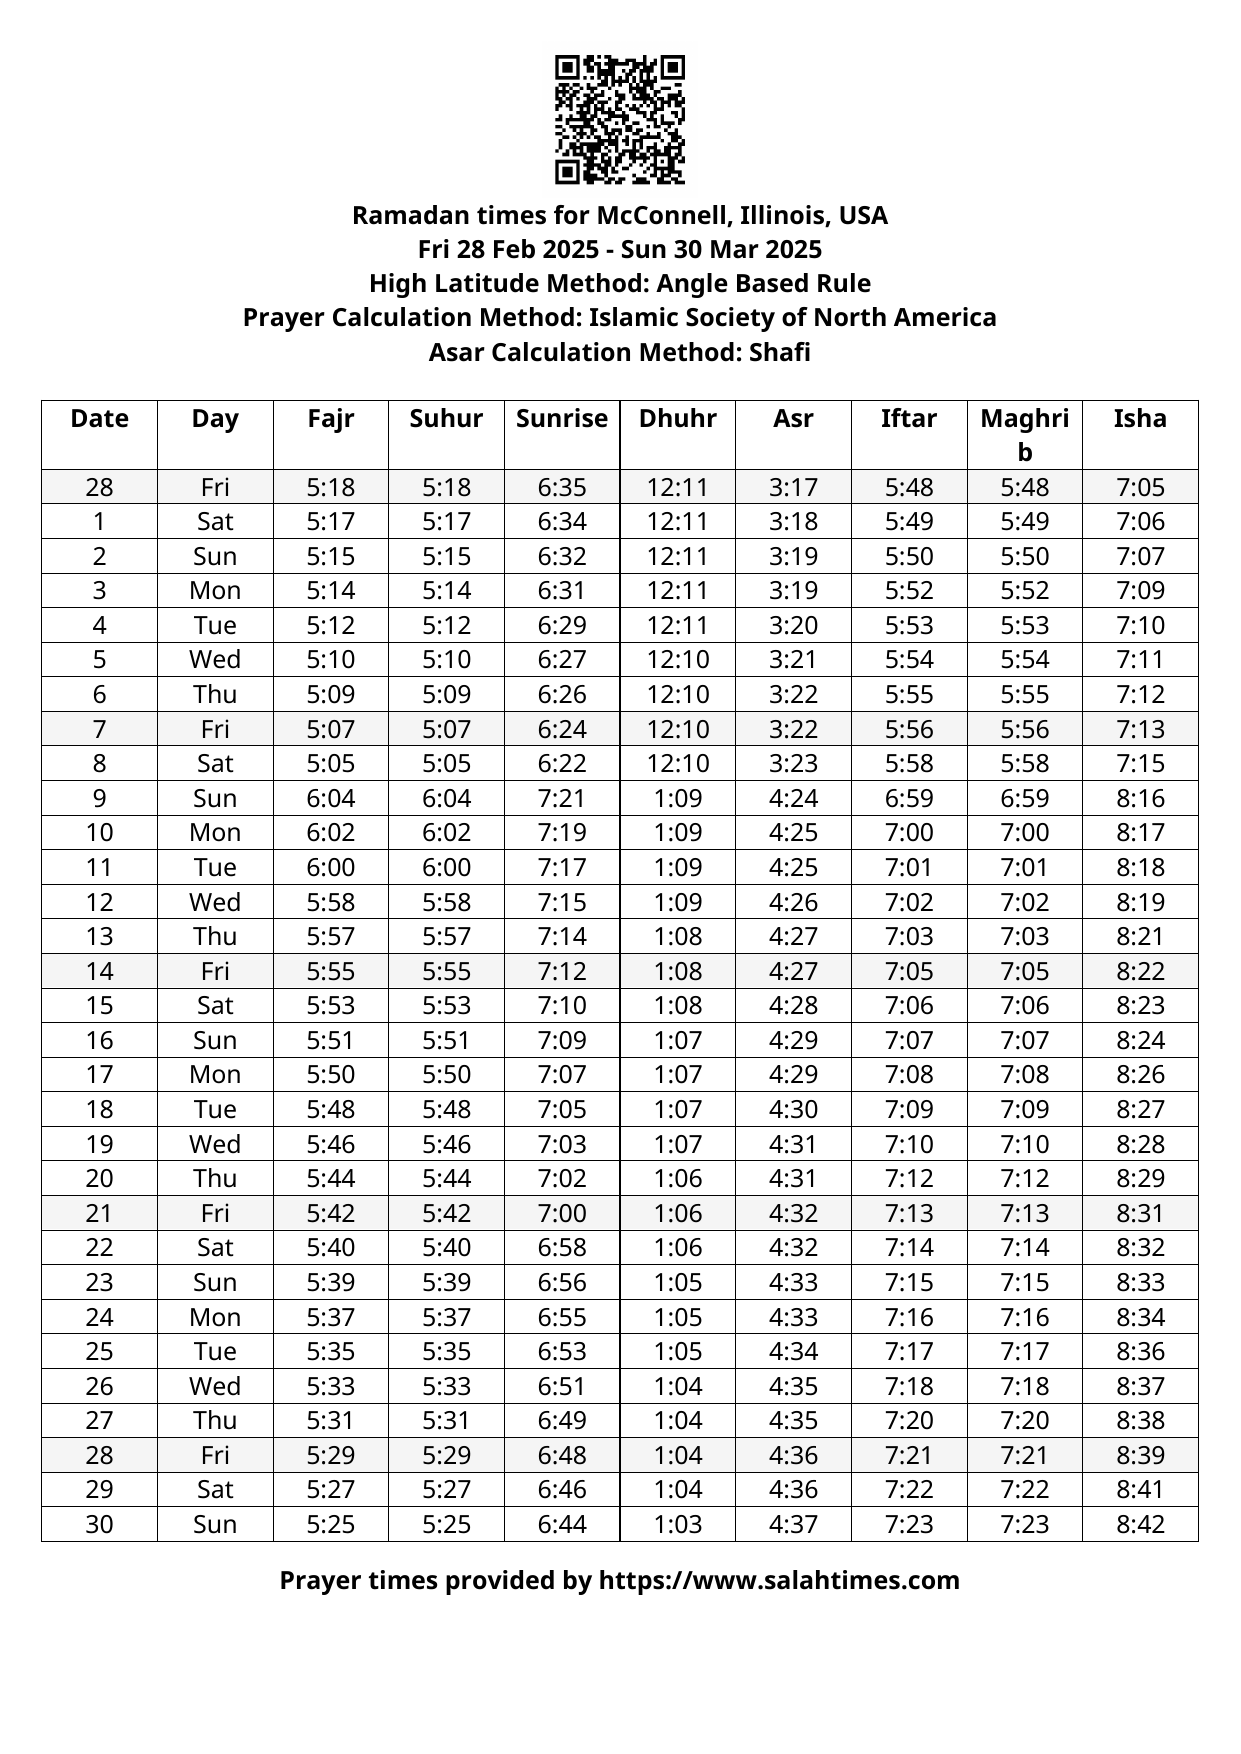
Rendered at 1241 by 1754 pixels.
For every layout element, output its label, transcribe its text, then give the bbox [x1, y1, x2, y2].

table_cell 7:01 [968, 850, 1082, 884]
table_cell 5:14 [389, 574, 504, 607]
table_cell Tue [158, 608, 273, 642]
table_cell 12:11 [621, 574, 735, 607]
table_cell 5:57 [389, 919, 504, 953]
table_cell 6:49 [505, 1404, 619, 1437]
table_cell 7:23 [852, 1507, 967, 1541]
table_cell 6:51 [505, 1369, 619, 1402]
table_cell 1:03 [621, 1507, 735, 1541]
table_cell 3:22 [736, 712, 851, 745]
table_cell 7:06 [1083, 504, 1198, 538]
table_cell 8:33 [1083, 1265, 1198, 1299]
text Asar Calculation Method: Shafi [42, 334, 1198, 368]
table_cell 1:07 [621, 1092, 735, 1126]
table_cell 7:00 [505, 1196, 619, 1229]
table_cell 5:40 [274, 1231, 388, 1264]
table_cell 7:18 [968, 1369, 1082, 1402]
table_cell 7:02 [505, 1161, 619, 1195]
table_cell 7:02 [968, 885, 1082, 918]
text Fri 28 Feb 2025 - Sun 30 Mar 2025 [42, 232, 1198, 266]
table_cell 1:04 [621, 1438, 735, 1472]
table_cell 7:16 [852, 1300, 967, 1333]
table_cell 8 [42, 746, 157, 780]
table_cell 5:44 [274, 1161, 388, 1195]
table_cell Fri [158, 1196, 273, 1229]
table_cell 4:29 [736, 1023, 851, 1057]
table_cell 5:51 [274, 1023, 388, 1057]
table_cell 7:03 [968, 919, 1082, 953]
table_cell 5:35 [389, 1334, 504, 1368]
table_cell 5:58 [274, 885, 388, 918]
table_cell Tue [158, 850, 273, 884]
table_cell 6:32 [505, 539, 619, 572]
table_cell 7:05 [852, 954, 967, 987]
table_cell 4:33 [736, 1265, 851, 1299]
table_cell 5:17 [274, 504, 388, 538]
table_cell 7:00 [852, 816, 967, 849]
table_cell 5:46 [389, 1127, 504, 1160]
table_cell 7:12 [505, 954, 619, 987]
table_cell 8:21 [1083, 919, 1198, 953]
table_cell 5:58 [852, 746, 967, 780]
table_cell 8:26 [1083, 1058, 1198, 1091]
table_cell 7:16 [968, 1300, 1082, 1333]
table_cell 7:15 [505, 885, 619, 918]
table_cell 6:02 [389, 816, 504, 849]
table_cell 1:04 [621, 1404, 735, 1437]
table_cell 8:28 [1083, 1127, 1198, 1160]
table_cell 20 [42, 1161, 157, 1195]
table_cell 12:11 [621, 504, 735, 538]
table_cell Tue [158, 1334, 273, 1368]
table_cell 5:56 [968, 712, 1082, 745]
table_cell 5:50 [389, 1058, 504, 1091]
table_cell 5:53 [389, 989, 504, 1022]
table_cell 5:33 [274, 1369, 388, 1402]
table_cell 7:12 [1083, 677, 1198, 711]
table_cell 5:42 [274, 1196, 388, 1229]
table_cell 7:17 [968, 1334, 1082, 1368]
table_cell 1:06 [621, 1231, 735, 1264]
table_cell 3:19 [736, 539, 851, 572]
table_cell 5:14 [274, 574, 388, 607]
table_cell 1:07 [621, 1058, 735, 1091]
table_cell 4:31 [736, 1127, 851, 1160]
table_cell 5:48 [389, 1092, 504, 1126]
table_cell 4:33 [736, 1300, 851, 1333]
table_cell 29 [42, 1473, 157, 1506]
table_cell 7:07 [1083, 539, 1198, 572]
table_cell 8:22 [1083, 954, 1198, 987]
table_cell 5:15 [274, 539, 388, 572]
table_cell 6:29 [505, 608, 619, 642]
table_cell 7:17 [852, 1334, 967, 1368]
table_cell Fri [158, 954, 273, 987]
table_cell 14 [42, 954, 157, 987]
text High Latitude Method: Angle Based Rule [42, 266, 1198, 300]
table_cell 6:04 [274, 781, 388, 814]
table_cell 7:20 [852, 1404, 967, 1437]
table_cell 22 [42, 1231, 157, 1264]
table_cell 3:23 [736, 746, 851, 780]
table_cell 7:09 [968, 1092, 1082, 1126]
table_cell 5:31 [389, 1404, 504, 1437]
table_cell 4:36 [736, 1473, 851, 1506]
table_header Asr [736, 401, 851, 469]
table_cell 7:21 [505, 781, 619, 814]
table_cell 5:55 [274, 954, 388, 987]
table_cell 5:18 [389, 470, 504, 503]
table_cell 6:59 [852, 781, 967, 814]
table_cell 1:07 [621, 1127, 735, 1160]
table_cell 5:37 [389, 1300, 504, 1333]
table_cell 8:36 [1083, 1334, 1198, 1368]
table_cell 12:11 [621, 470, 735, 503]
table_cell 7:15 [968, 1265, 1082, 1299]
table_cell Mon [158, 574, 273, 607]
table_cell 5:17 [389, 504, 504, 538]
table_cell Sat [158, 504, 273, 538]
table_cell 15 [42, 989, 157, 1022]
table_cell Sun [158, 1023, 273, 1057]
table_cell 8:39 [1083, 1438, 1198, 1472]
table_cell 4:25 [736, 850, 851, 884]
table_cell 6:24 [505, 712, 619, 745]
table_cell 5:33 [389, 1369, 504, 1402]
table_cell 7:12 [852, 1161, 967, 1195]
table_cell 3:21 [736, 643, 851, 676]
table_cell 7:02 [852, 885, 967, 918]
table_cell 5:29 [274, 1438, 388, 1472]
table_cell 27 [42, 1404, 157, 1437]
table_cell 1:06 [621, 1161, 735, 1195]
table_header Suhur [389, 401, 504, 469]
table_cell 12:10 [621, 746, 735, 780]
text Prayer times provided by https://www.salahtimes.com [42, 1563, 1198, 1597]
table_cell Fri [158, 470, 273, 503]
table_cell Wed [158, 885, 273, 918]
table_cell 7:07 [968, 1023, 1082, 1057]
table_cell 5:25 [389, 1507, 504, 1541]
table_cell Thu [158, 1404, 273, 1437]
table_cell 6:00 [274, 850, 388, 884]
table_cell Sun [158, 539, 273, 572]
table_cell 7:09 [1083, 574, 1198, 607]
table_cell 6:55 [505, 1300, 619, 1333]
table_cell 5:49 [852, 504, 967, 538]
table_cell 5:52 [968, 574, 1082, 607]
table_cell 12:10 [621, 643, 735, 676]
table_cell 7:08 [852, 1058, 967, 1091]
table_cell 6:27 [505, 643, 619, 676]
table_cell 5:09 [274, 677, 388, 711]
picture [542, 41, 699, 198]
table_cell 16 [42, 1023, 157, 1057]
table_cell 5:25 [274, 1507, 388, 1541]
table_cell 5:55 [389, 954, 504, 987]
table_cell 5:29 [389, 1438, 504, 1472]
table_cell Sun [158, 1507, 273, 1541]
table_cell 4:35 [736, 1404, 851, 1437]
table_cell 5:40 [389, 1231, 504, 1264]
table_cell 5:05 [274, 746, 388, 780]
table_cell Wed [158, 643, 273, 676]
table_cell 1:08 [621, 954, 735, 987]
table_cell 7:20 [968, 1404, 1082, 1437]
table_cell 7:21 [968, 1438, 1082, 1472]
table_cell 5:58 [389, 885, 504, 918]
table_cell 1:06 [621, 1196, 735, 1229]
table_cell 5:07 [274, 712, 388, 745]
table_cell 24 [42, 1300, 157, 1333]
table_cell Fri [158, 1438, 273, 1472]
table_cell 6:46 [505, 1473, 619, 1506]
table_cell 6:31 [505, 574, 619, 607]
table_cell 5:53 [968, 608, 1082, 642]
table_cell Sat [158, 989, 273, 1022]
table_cell 6:44 [505, 1507, 619, 1541]
table_cell Sun [158, 781, 273, 814]
table_cell 7:15 [852, 1265, 967, 1299]
table_cell 7:05 [1083, 470, 1198, 503]
table_cell 4:37 [736, 1507, 851, 1541]
table_cell 5:07 [389, 712, 504, 745]
table_cell Mon [158, 1300, 273, 1333]
table_cell 1:04 [621, 1369, 735, 1402]
table_cell 5:54 [968, 643, 1082, 676]
table_cell Sat [158, 746, 273, 780]
table_cell 5:10 [274, 643, 388, 676]
table_cell 5:27 [274, 1473, 388, 1506]
table_cell Mon [158, 816, 273, 849]
table_cell 5:35 [274, 1334, 388, 1368]
table_cell 5:53 [852, 608, 967, 642]
table_cell 5:27 [389, 1473, 504, 1506]
table_cell 5:54 [852, 643, 967, 676]
table_cell 6 [42, 677, 157, 711]
table_header Maghrib [968, 401, 1082, 469]
table_cell 19 [42, 1127, 157, 1160]
table_cell 7:18 [852, 1369, 967, 1402]
table_cell 3:20 [736, 608, 851, 642]
table_cell 4:27 [736, 954, 851, 987]
table_cell 8:32 [1083, 1231, 1198, 1264]
table_cell 26 [42, 1369, 157, 1402]
table_header Day [158, 401, 273, 469]
table_cell 5:09 [389, 677, 504, 711]
table_cell Thu [158, 1161, 273, 1195]
table_cell Wed [158, 1369, 273, 1402]
table_cell Thu [158, 677, 273, 711]
table_cell 5:53 [274, 989, 388, 1022]
table_cell 23 [42, 1265, 157, 1299]
table_cell 5:42 [389, 1196, 504, 1229]
table_cell 28 [42, 470, 157, 503]
table_cell 7:01 [852, 850, 967, 884]
table_cell 8:24 [1083, 1023, 1198, 1057]
table_cell 5:55 [852, 677, 967, 711]
table_cell 5:57 [274, 919, 388, 953]
table_cell 6:59 [968, 781, 1082, 814]
table_cell 5:50 [852, 539, 967, 572]
table_cell 17 [42, 1058, 157, 1091]
table_cell 7:15 [1083, 746, 1198, 780]
table_cell 5:46 [274, 1127, 388, 1160]
table_cell 3:22 [736, 677, 851, 711]
table_cell 11 [42, 850, 157, 884]
table_cell 1:04 [621, 1473, 735, 1506]
table_cell 8:37 [1083, 1369, 1198, 1402]
table_cell 7:09 [505, 1023, 619, 1057]
table_cell 7:07 [852, 1023, 967, 1057]
table_cell 3:19 [736, 574, 851, 607]
table_cell 7:22 [852, 1473, 967, 1506]
table_cell 5:55 [968, 677, 1082, 711]
table_cell 4:31 [736, 1161, 851, 1195]
table_cell 1:09 [621, 781, 735, 814]
table_cell 3:17 [736, 470, 851, 503]
table_cell 6:58 [505, 1231, 619, 1264]
table_cell 7:14 [505, 919, 619, 953]
table_cell 4:30 [736, 1092, 851, 1126]
table_cell 12:10 [621, 677, 735, 711]
table_cell 5:51 [389, 1023, 504, 1057]
table_cell 5:39 [389, 1265, 504, 1299]
table_cell 5 [42, 643, 157, 676]
text Ramadan times for McConnell, Illinois, USA [42, 198, 1198, 232]
table_cell 1:09 [621, 850, 735, 884]
table_cell 7:13 [1083, 712, 1198, 745]
table_cell 5:50 [968, 539, 1082, 572]
table_cell 7:22 [968, 1473, 1082, 1506]
table_cell 7:00 [968, 816, 1082, 849]
table_cell 7:09 [852, 1092, 967, 1126]
table_cell 7:05 [968, 954, 1082, 987]
table_cell 5:10 [389, 643, 504, 676]
table_cell 10 [42, 816, 157, 849]
table_cell 8:16 [1083, 781, 1198, 814]
table_cell 1:09 [621, 885, 735, 918]
table_cell 5:56 [852, 712, 967, 745]
table_cell 1:08 [621, 989, 735, 1022]
table_cell 6:22 [505, 746, 619, 780]
table_cell 4:28 [736, 989, 851, 1022]
table_cell 7:06 [968, 989, 1082, 1022]
table_cell 7:19 [505, 816, 619, 849]
table_cell Sun [158, 1265, 273, 1299]
table_cell 13 [42, 919, 157, 953]
table_cell 7:17 [505, 850, 619, 884]
table_cell 4:35 [736, 1369, 851, 1402]
table_cell Sat [158, 1473, 273, 1506]
table_cell 7:13 [968, 1196, 1082, 1229]
table_cell 1:09 [621, 816, 735, 849]
table_cell 7:10 [505, 989, 619, 1022]
table_cell 7:10 [968, 1127, 1082, 1160]
table_cell 7:10 [852, 1127, 967, 1160]
table_cell 6:56 [505, 1265, 619, 1299]
table_cell 7:14 [852, 1231, 967, 1264]
table_cell 1:05 [621, 1334, 735, 1368]
table_cell 8:29 [1083, 1161, 1198, 1195]
table_cell 1:08 [621, 919, 735, 953]
table_cell 7:07 [505, 1058, 619, 1091]
table_cell 8:23 [1083, 989, 1198, 1022]
table_cell 5:37 [274, 1300, 388, 1333]
table_cell 8:38 [1083, 1404, 1198, 1437]
table_cell 8:17 [1083, 816, 1198, 849]
table_cell 6:00 [389, 850, 504, 884]
table_cell 8:18 [1083, 850, 1198, 884]
table_header Fajr [274, 401, 388, 469]
table_cell 7:05 [505, 1092, 619, 1126]
table_cell 5:50 [274, 1058, 388, 1091]
table_cell 7:23 [968, 1507, 1082, 1541]
table_cell 6:34 [505, 504, 619, 538]
table_cell 6:26 [505, 677, 619, 711]
table_cell 5:31 [274, 1404, 388, 1437]
table_cell 4:29 [736, 1058, 851, 1091]
table_header Iftar [852, 401, 967, 469]
table_header Date [42, 401, 157, 469]
table_cell 8:19 [1083, 885, 1198, 918]
table_cell 6:35 [505, 470, 619, 503]
table_cell 6:02 [274, 816, 388, 849]
table_cell 5:15 [389, 539, 504, 572]
table_cell 28 [42, 1438, 157, 1472]
table_cell 30 [42, 1507, 157, 1541]
table_cell 5:39 [274, 1265, 388, 1299]
table_cell 4:34 [736, 1334, 851, 1368]
table_cell 5:58 [968, 746, 1082, 780]
table_cell 8:41 [1083, 1473, 1198, 1506]
table_cell 3:18 [736, 504, 851, 538]
table_cell 6:48 [505, 1438, 619, 1472]
table_cell 18 [42, 1092, 157, 1126]
table_cell 8:34 [1083, 1300, 1198, 1333]
table_cell 4:32 [736, 1196, 851, 1229]
table_cell Sat [158, 1231, 273, 1264]
table_cell Wed [158, 1127, 273, 1160]
text Prayer Calculation Method: Islamic Society of North America [42, 300, 1198, 334]
table_cell 5:18 [274, 470, 388, 503]
table_cell Mon [158, 1058, 273, 1091]
table_cell 7:06 [852, 989, 967, 1022]
table_cell 1:07 [621, 1023, 735, 1057]
table_cell 7:08 [968, 1058, 1082, 1091]
table_cell 8:31 [1083, 1196, 1198, 1229]
table_cell 7:11 [1083, 643, 1198, 676]
table_cell 3 [42, 574, 157, 607]
table_cell 8:27 [1083, 1092, 1198, 1126]
table_header Sunrise [505, 401, 619, 469]
table_cell 7:03 [505, 1127, 619, 1160]
table_cell 7:14 [968, 1231, 1082, 1264]
table_cell Thu [158, 919, 273, 953]
table_cell 4:25 [736, 816, 851, 849]
table_cell 12:10 [621, 712, 735, 745]
table_cell 2 [42, 539, 157, 572]
table_header Isha [1083, 401, 1198, 469]
table_cell 7:03 [852, 919, 967, 953]
table_cell 7 [42, 712, 157, 745]
table_cell 12:11 [621, 608, 735, 642]
table_cell 5:12 [389, 608, 504, 642]
table_cell 8:42 [1083, 1507, 1198, 1541]
table_cell 7:12 [968, 1161, 1082, 1195]
table_cell 5:49 [968, 504, 1082, 538]
table_cell Fri [158, 712, 273, 745]
table_cell 1:05 [621, 1300, 735, 1333]
table_cell 1:05 [621, 1265, 735, 1299]
table_cell 5:44 [389, 1161, 504, 1195]
table_cell 1 [42, 504, 157, 538]
table_header Dhuhr [621, 401, 735, 469]
table_cell 7:10 [1083, 608, 1198, 642]
table_cell 4:26 [736, 885, 851, 918]
table_cell 4:24 [736, 781, 851, 814]
table_cell 25 [42, 1334, 157, 1368]
table_cell 21 [42, 1196, 157, 1229]
table_cell 5:05 [389, 746, 504, 780]
table_cell 4:32 [736, 1231, 851, 1264]
table_cell 4:27 [736, 919, 851, 953]
table_cell 9 [42, 781, 157, 814]
table_cell 4:36 [736, 1438, 851, 1472]
table_cell 5:48 [968, 470, 1082, 503]
table_cell 12 [42, 885, 157, 918]
table_cell 7:21 [852, 1438, 967, 1472]
table_cell 5:52 [852, 574, 967, 607]
table_cell 5:48 [852, 470, 967, 503]
table_cell 4 [42, 608, 157, 642]
table_cell 7:13 [852, 1196, 967, 1229]
table_cell 5:48 [274, 1092, 388, 1126]
table_cell Tue [158, 1092, 273, 1126]
table_cell 12:11 [621, 539, 735, 572]
table_cell 6:53 [505, 1334, 619, 1368]
table_cell 5:12 [274, 608, 388, 642]
table_cell 6:04 [389, 781, 504, 814]
